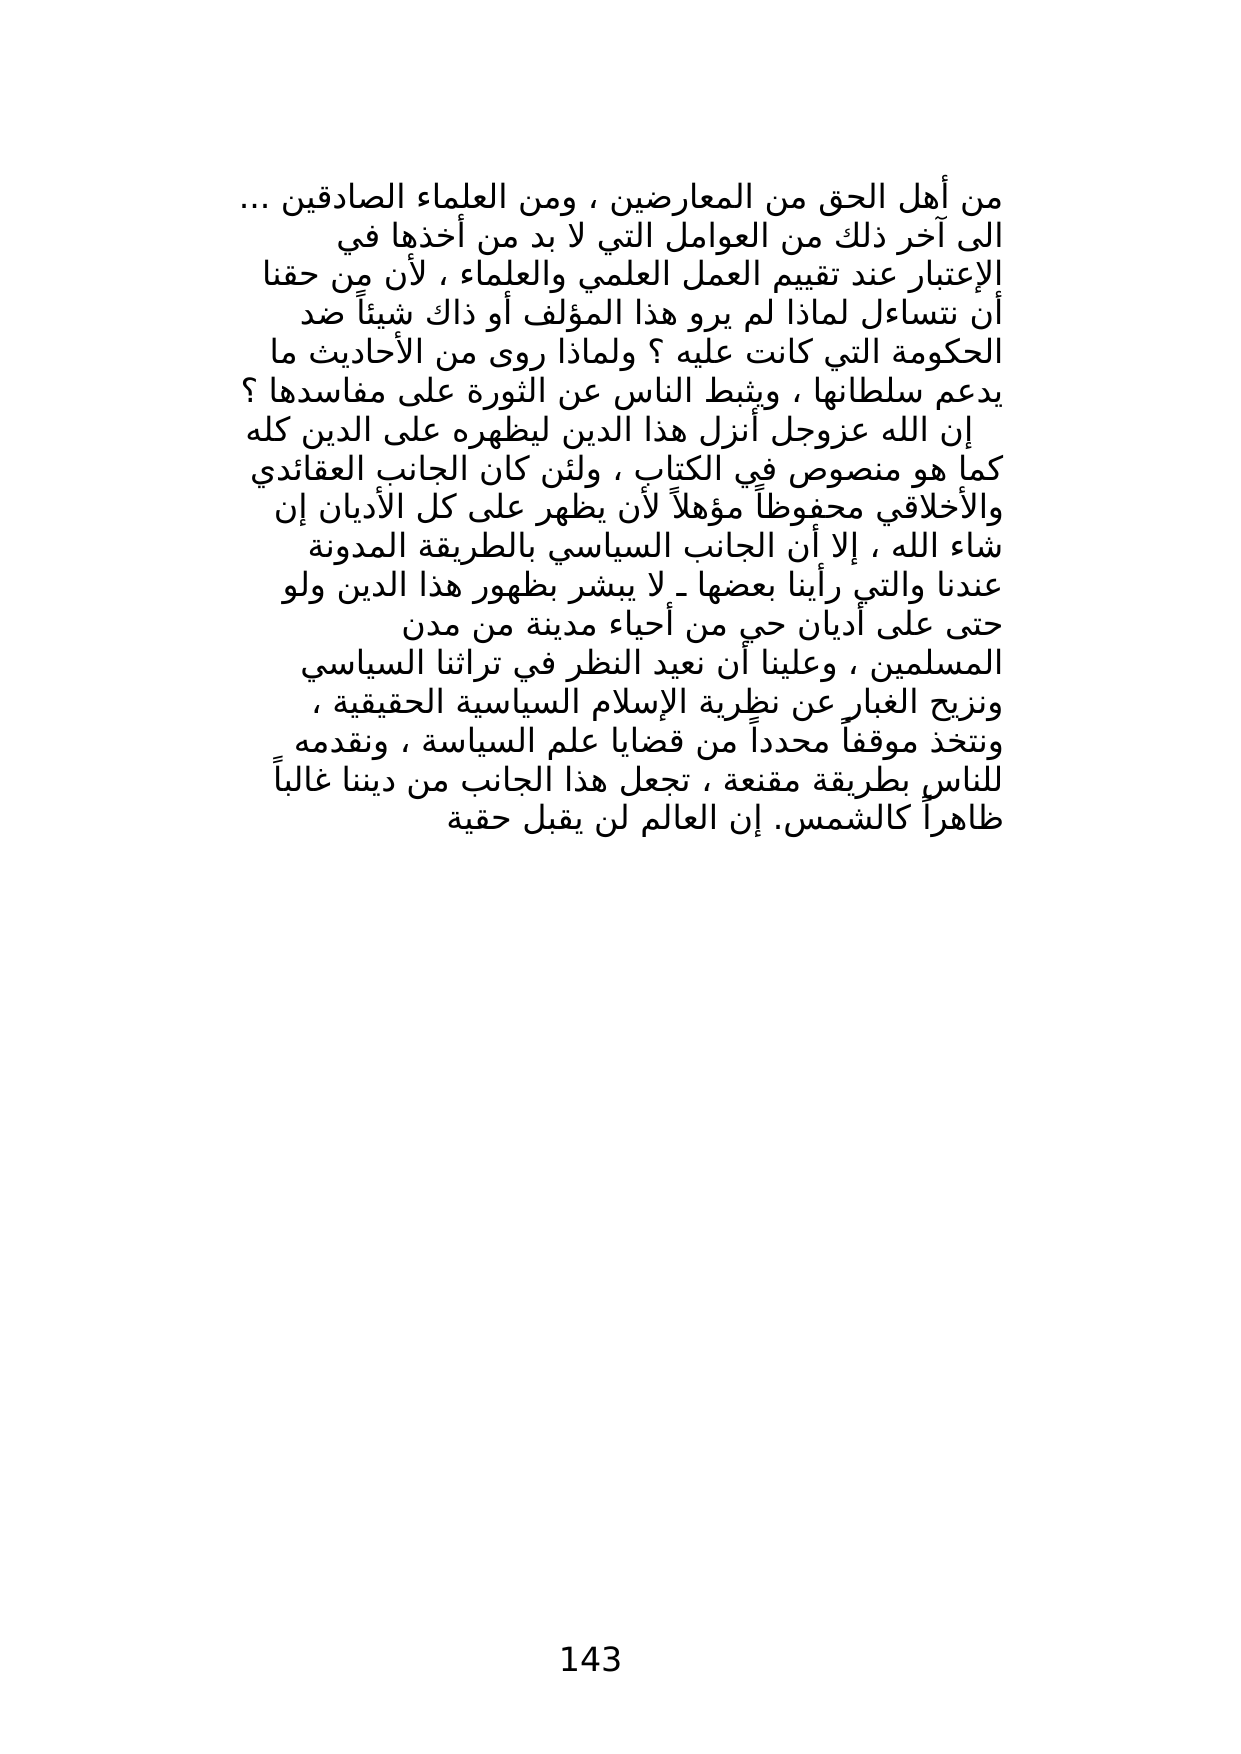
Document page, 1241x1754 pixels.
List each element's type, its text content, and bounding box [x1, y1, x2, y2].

text إن الله عزوجل أنزل هذا الدين ليظهره على الدين كله كما هو منصوص في الكتاب ، ولئن كان الجانب العقائدي والأخلاقي محفوظاً مؤهلاً لأن يظهر على كل الأديان إن شاء الله ، إلا أن الجانب السياسي بالطريقة المدونة عندنا والتي رأينا بعضها ـ لا يبشر بظهور هذا الدين ولو حتى على أديان حي من أحياء مدينة من مدن المسلمين ، وعلينا أن نعيد النظر في تراثنا السياسي ونزيح الغبار عن نظرية الإسلام السياسية الحقيقية ، ونتخذ موقفاً محدداً من قضايا علم السياسة ، ونقدمه للناس بطريقة مقنعة ، تجعل هذا الجانب من ديننا غالباً ظاهراً كالشمس. إن العالم لن يقبل حقية [236, 410, 1004, 838]
text من أهل الحق من المعارضين ، ومن العلماء الصادقين ... الى آخر ذلك من العوامل التي لا بد من أخذها في الإعتبار عند تقييم العمل العلمي والعلماء ، لأن من حقنا أن نتساءل لماذا لم يرو هذا المؤلف أو ذاك شيئاً ضد الحكومة التي كانت عليه ؟ ولماذا روى من الأحاديث ما يدعم سلطانها ، ويثبط الناس عن الثورة على مفاسدها ؟ [236, 177, 1004, 410]
